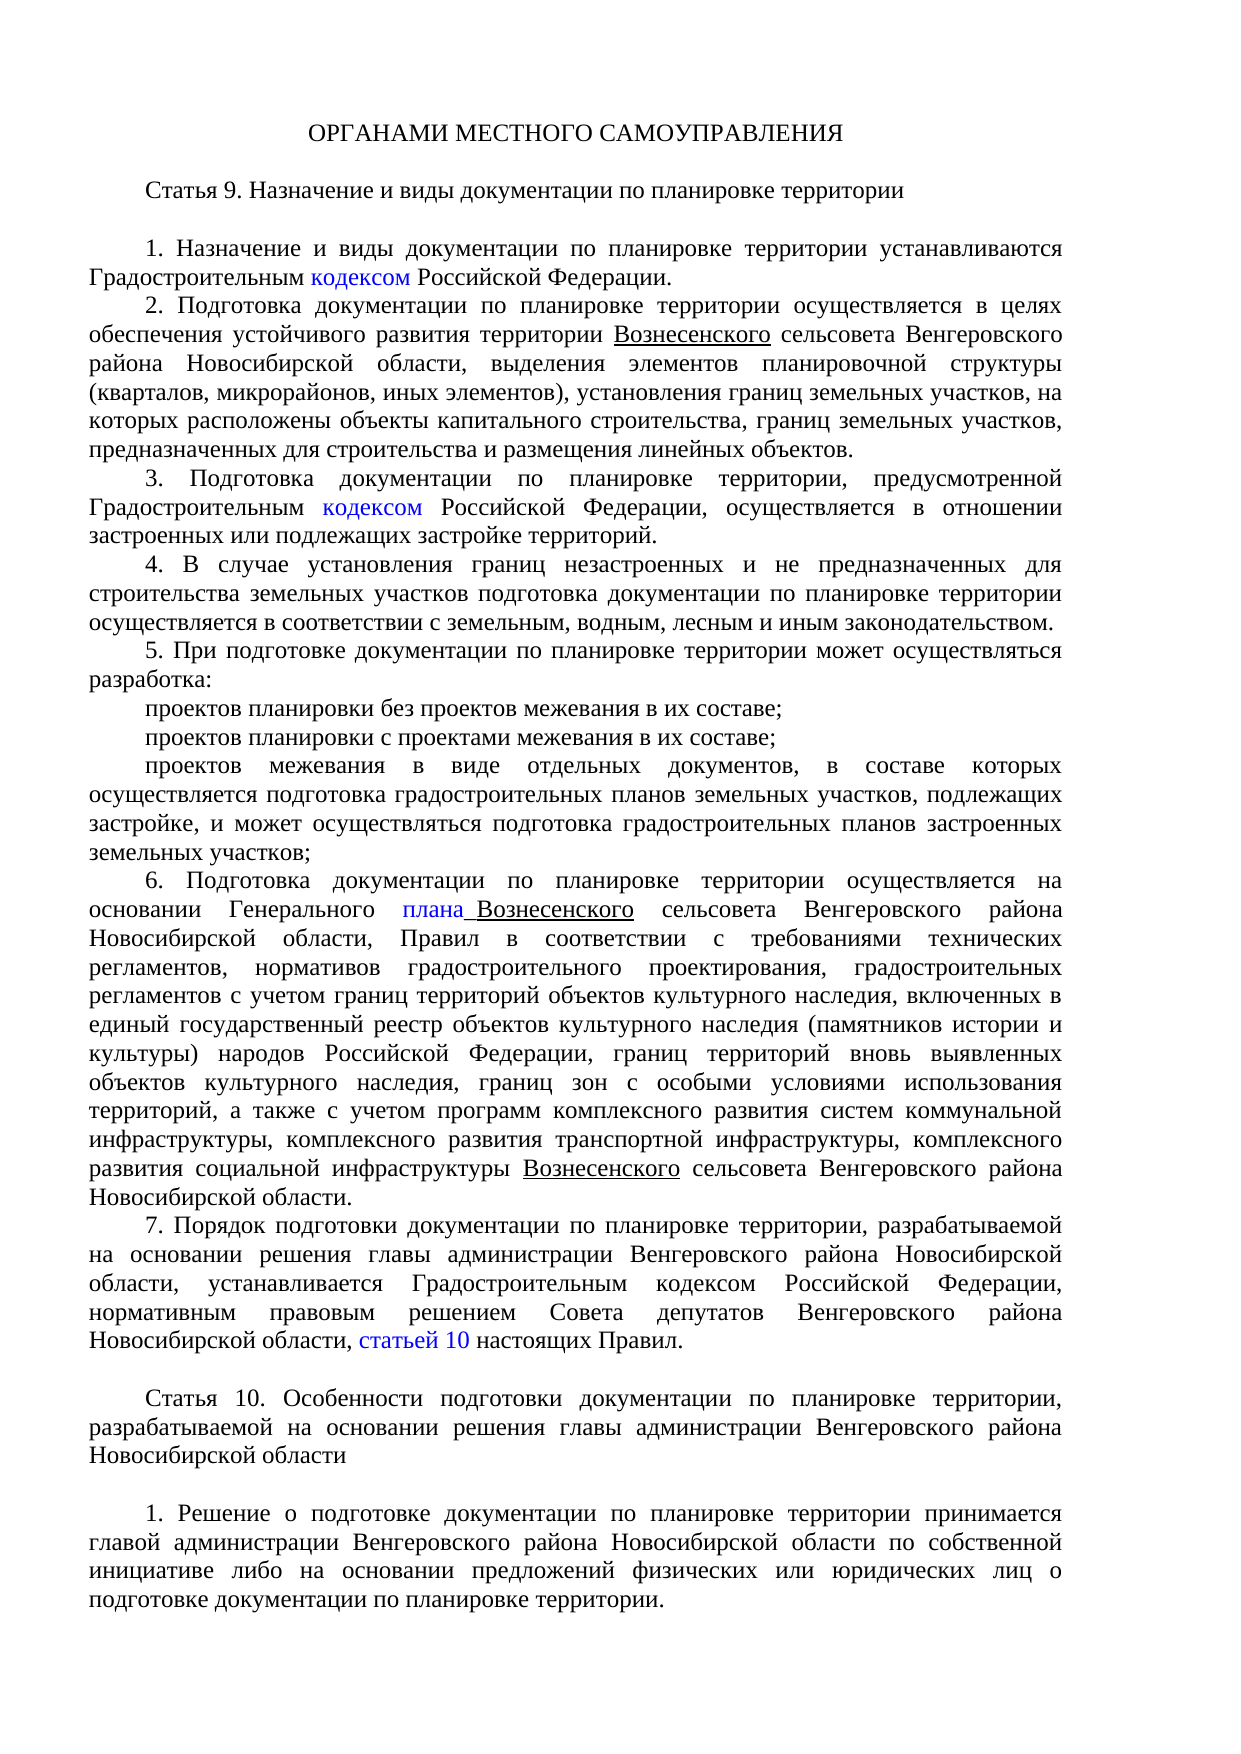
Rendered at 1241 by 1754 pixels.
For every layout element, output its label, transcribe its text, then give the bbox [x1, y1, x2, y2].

text 1. Решение о подготовке документации по планировке территории принимается главой администрации Венгеровского района Новосибирской области по собственной инициативе либо на основании предложений физических или юридических лиц о подготовке документации по планировке территории. [89, 1498, 1063, 1613]
text ОРГАНАМИ МЕСТНОГО САМОУПРАВЛЕНИЯ [89, 118, 1063, 147]
text проектов планировки без проектов межевания в их составе; [89, 693, 1063, 722]
text 7. Порядок подготовки документации по планировке территории, разрабатываемой на основании решения главы администрации Венгеровского района Новосибирской области, устанавливается Градостроительным кодексом Российской Федерации, нормативным правовым решением Совета депутатов Венгеровского района Новосибирской области, статьей 10 настоящих Правил. [89, 1211, 1063, 1354]
text 2. Подготовка документации по планировке территории осуществляется в целях обеспечения устойчивого развития территории Вознесенского сельсовета Венгеровского района Новосибирской области, выделения элементов планировочной структуры (кварталов, микрорайонов, иных элементов), установления границ земельных участков, на которых расположены объекты капитального строительства, границ земельных участков, предназначенных для строительства и размещения линейных объектов. [89, 291, 1063, 463]
text 1. Назначение и виды документации по планировке территории устанавливаются Градостроительным кодексом Российской Федерации. [89, 233, 1063, 291]
text проектов планировки с проектами межевания в их составе; [89, 722, 1063, 751]
text 3. Подготовка документации по планировке территории, предусмотренной Градостроительным кодексом Российской Федерации, осуществляется в отношении застроенных или подлежащих застройке территорий. [89, 463, 1063, 549]
text 6. Подготовка документации по планировке территории осуществляется на основании Генерального плана_Вознесенского сельсовета Венгеровского района Новосибирской области, Правил в соответствии с требованиями технических регламентов, нормативов градостроительного проектирования, градостроительных регламентов с учетом границ территорий объектов культурного наследия, включенных в единый государственный реестр объектов культурного наследия (памятников истории и культуры) народов Российской Федерации, границ территорий вновь выявленных объектов культурного наследия, границ зон с особыми условиями использования территорий, а также с учетом программ комплексного развития систем коммунальной инфраструктуры, комплексного развития транспортной инфраструктуры, комплексного развития социальной инфраструктуры Вознесенского сельсовета Венгеровского района Новосибирской области. [89, 866, 1063, 1211]
text Статья 9. Назначение и виды документации по планировке территории [89, 176, 1063, 204]
text 5. При подготовке документации по планировке территории может осуществляться разработка: [89, 636, 1063, 693]
text Статья 10. Особенности подготовки документации по планировке территории, разрабатываемой на основании решения главы администрации Венгеровского района Новосибирской области [89, 1383, 1063, 1469]
text 4. В случае установления границ незастроенных и не предназначенных для строительства земельных участков подготовка документации по планировке территории осуществляется в соответствии с земельным, водным, лесным и иным законодательством. [89, 549, 1063, 636]
text проектов межевания в виде отдельных документов, в составе которых осуществляется подготовка градостроительных планов земельных участков, подлежащих застройке, и может осуществляться подготовка градостроительных планов застроенных земельных участков; [89, 751, 1063, 866]
